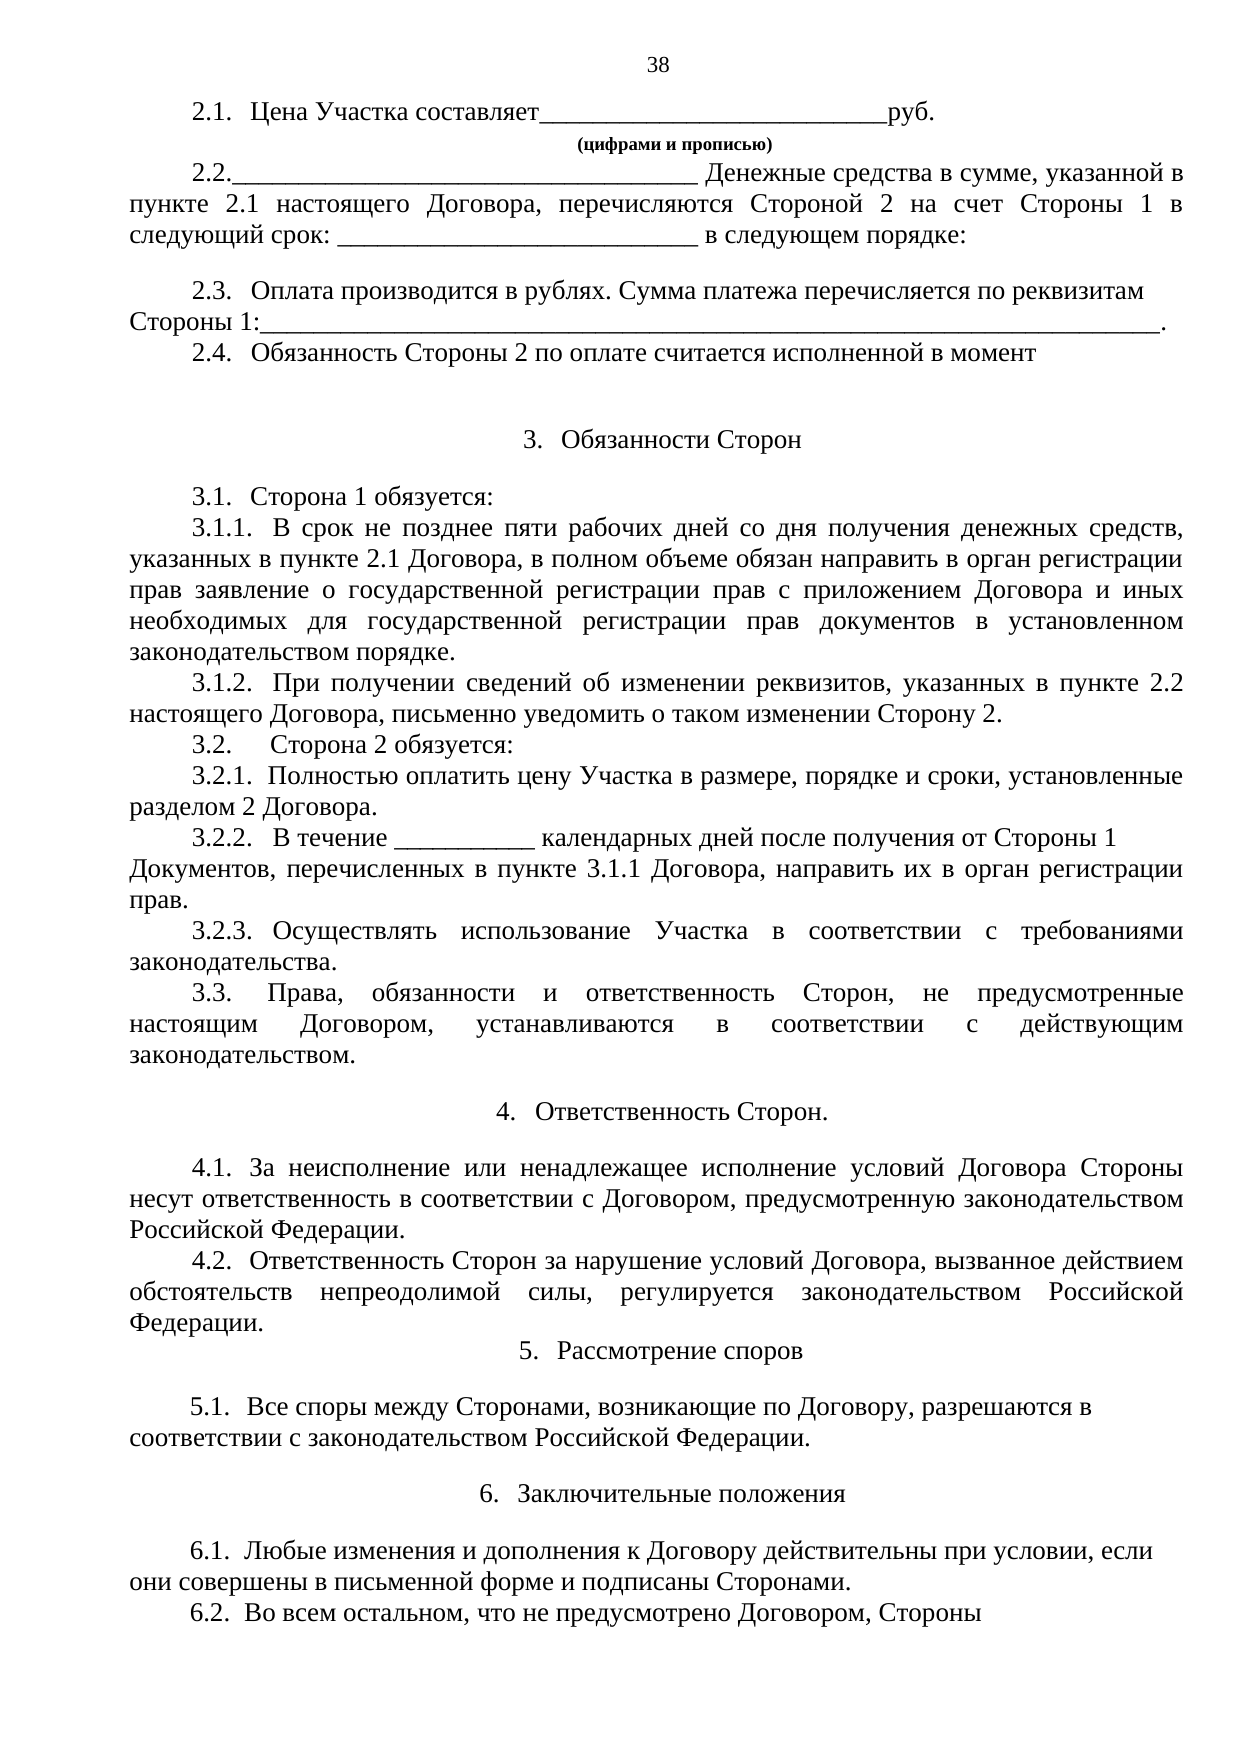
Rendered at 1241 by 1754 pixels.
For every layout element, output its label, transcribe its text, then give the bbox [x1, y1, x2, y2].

list Права, обязанности и ответственность Сторон, не предусмотренные настоящим Договором, устанавливаются в соответствии с действующим законодательством. [129, 977, 1185, 1070]
list Полностью оплатить цену Участка в размере, порядке и сроки, установленные разделом 2 Договора. [129, 760, 1185, 822]
list Сторона 1 обязуется: [129, 480, 1185, 511]
list Сторона 2 обязуется: [129, 729, 1185, 760]
list При получении сведений об изменении реквизитов, указанных в пункте 2.2 настоящего Договора, письменно уведомить о таком изменении Сторону 2. [129, 667, 1185, 729]
list Ответственность Сторон. [496, 1098, 1185, 1125]
list Оплата производится в рублях. Сумма платежа перечисляется по реквизитам [129, 274, 1185, 306]
list Все споры между Сторонами, возникающие по Договору, разрешаются в соответствии с законодательством Российской Федерации. [129, 1391, 1185, 1453]
list За неисполнение или ненадлежащее исполнение условий Договора Стороны несут ответственность в соответствии с Договором, предусмотренную законодательством Российской Федерации. [129, 1152, 1185, 1245]
list Любые изменения и дополнения к Договору действительны при условии, если они совершены в письменной форме и подписаны Сторонами. [129, 1534, 1185, 1596]
list В срок не позднее пяти рабочих дней со дня получения денежных средств, указанных в пункте 2.1 Договора, в полном объеме обязан направить в орган регистрации прав заявление о государственной регистрации прав с приложением Договора и иных необходимых для государственной регистрации прав документов в установленном законодательством порядке. [129, 511, 1185, 667]
text (цифрами и прописью) [577, 125, 1185, 156]
list Денежные средства в сумме, указанной в пункте 2.1 настоящего Договора, перечисляются Стороной 2 на счет Стороны 1 в следующий срок: в следующем порядке: [129, 156, 1185, 249]
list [129, 1596, 1185, 1627]
list Обязанности Сторон [523, 427, 1185, 454]
list Ответственность Сторон за нарушение условий Договора, вызванное действием обстоятельств непреодолимой силы, регулируется законодательством Российской Федерации. [129, 1245, 1185, 1338]
text Документов, перечисленных в пункте 3.1.1 Договора, направить их в орган регистрации прав. [129, 853, 1185, 915]
list Рассмотрение споров [519, 1338, 1185, 1365]
list Обязанность Стороны 2 по оплате считается исполненной в момент [129, 337, 1185, 368]
list Заключительные положения [479, 1481, 1185, 1508]
list Цена Участка составляет руб. [129, 98, 1185, 125]
list В течение календарных дней после получения от Стороны 1 [129, 822, 1185, 853]
text Стороны 1: . [129, 306, 1185, 337]
list Осуществлять использование Участка в соответствии с требованиями законодательства. [129, 915, 1185, 977]
